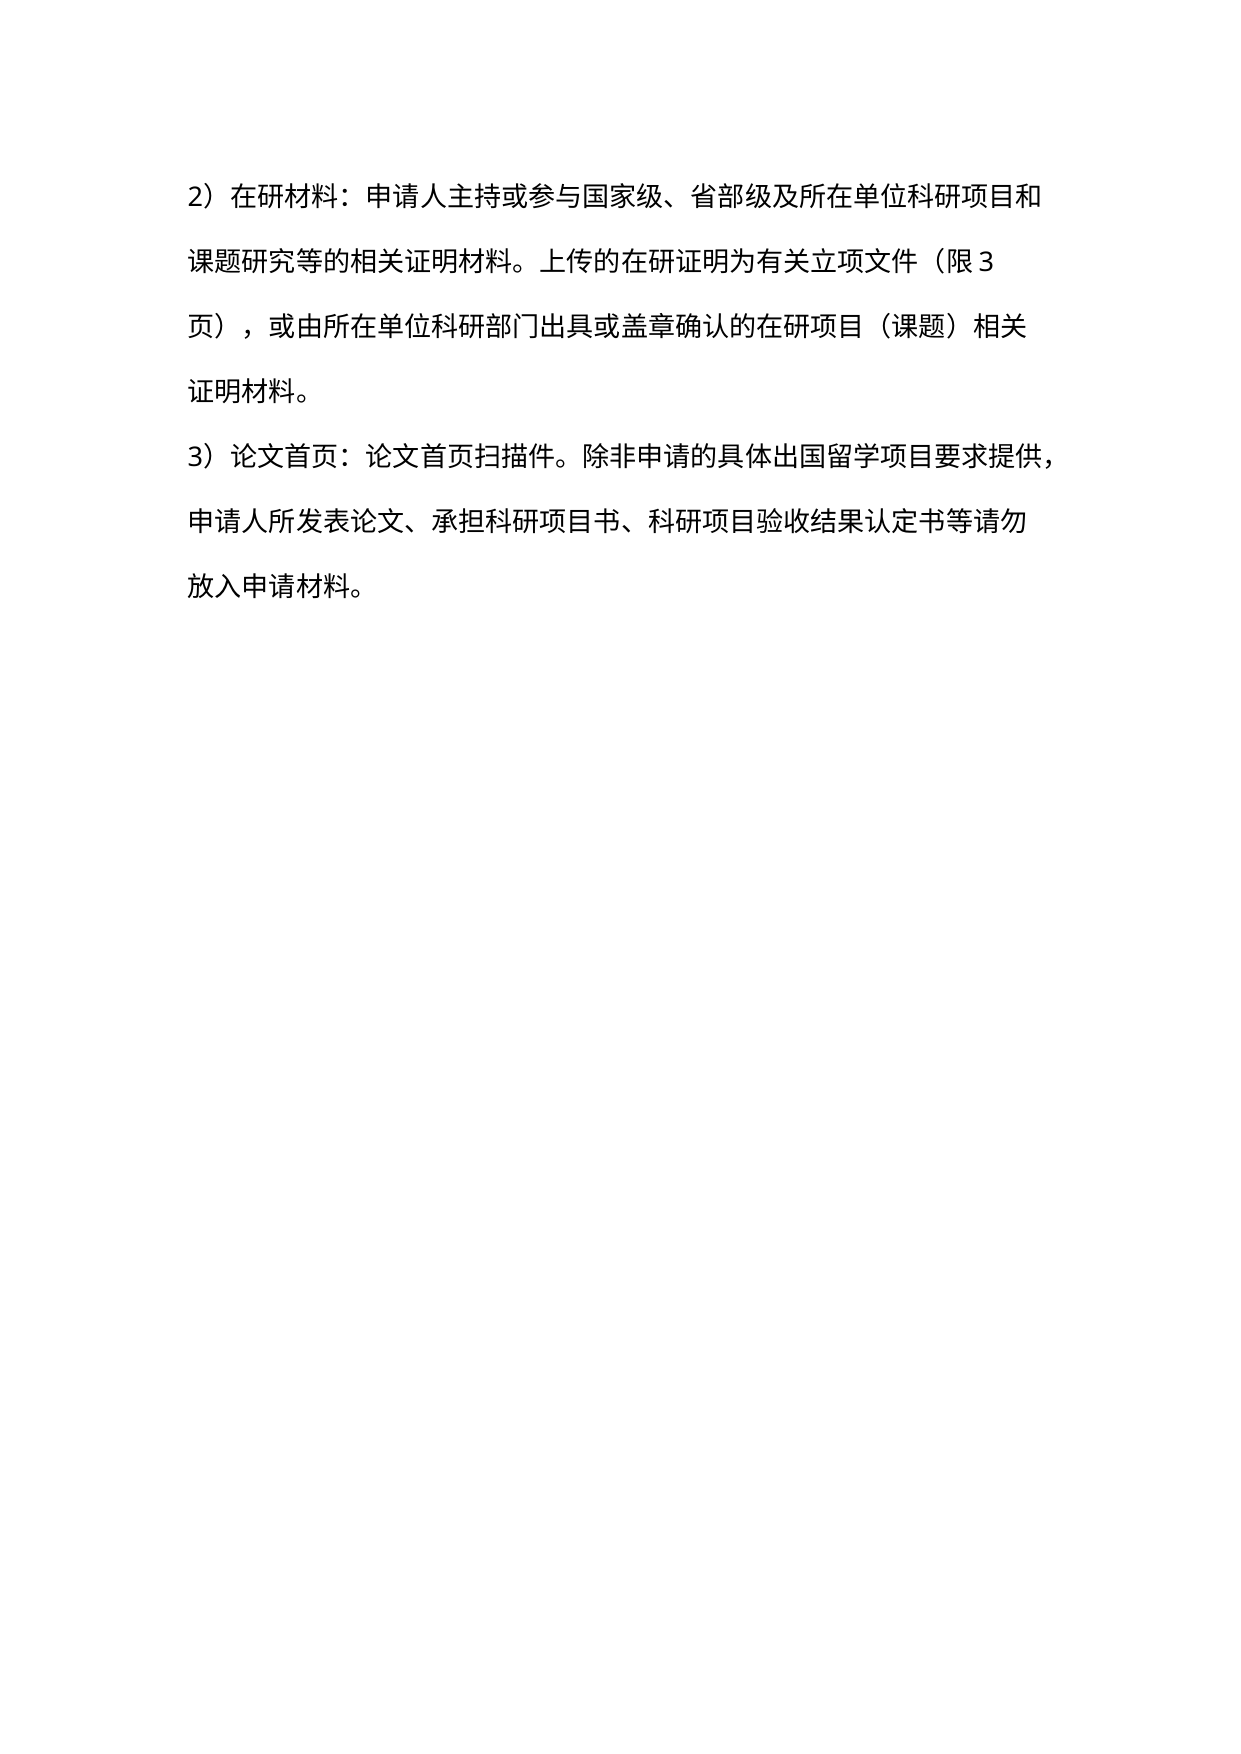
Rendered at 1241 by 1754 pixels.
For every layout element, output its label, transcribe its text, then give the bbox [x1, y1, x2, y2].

text 2）在研材料：申请人主持或参与国家级、省部级及所在单位科研项目和课题研究等的相关证明材料。上传的在研证明为有关立项文件（限3页），或由所在单位科研部门出具或盖章确认的在研项目（课题）相关证明材料。 [187, 162, 1053, 422]
text 3）论文首页：论文首页扫描件。除非申请的具体出国留学项目要求提供，申请人所发表论文、承担科研项目书、科研项目验收结果认定书等请勿放入申请材料。 [187, 422, 1053, 617]
